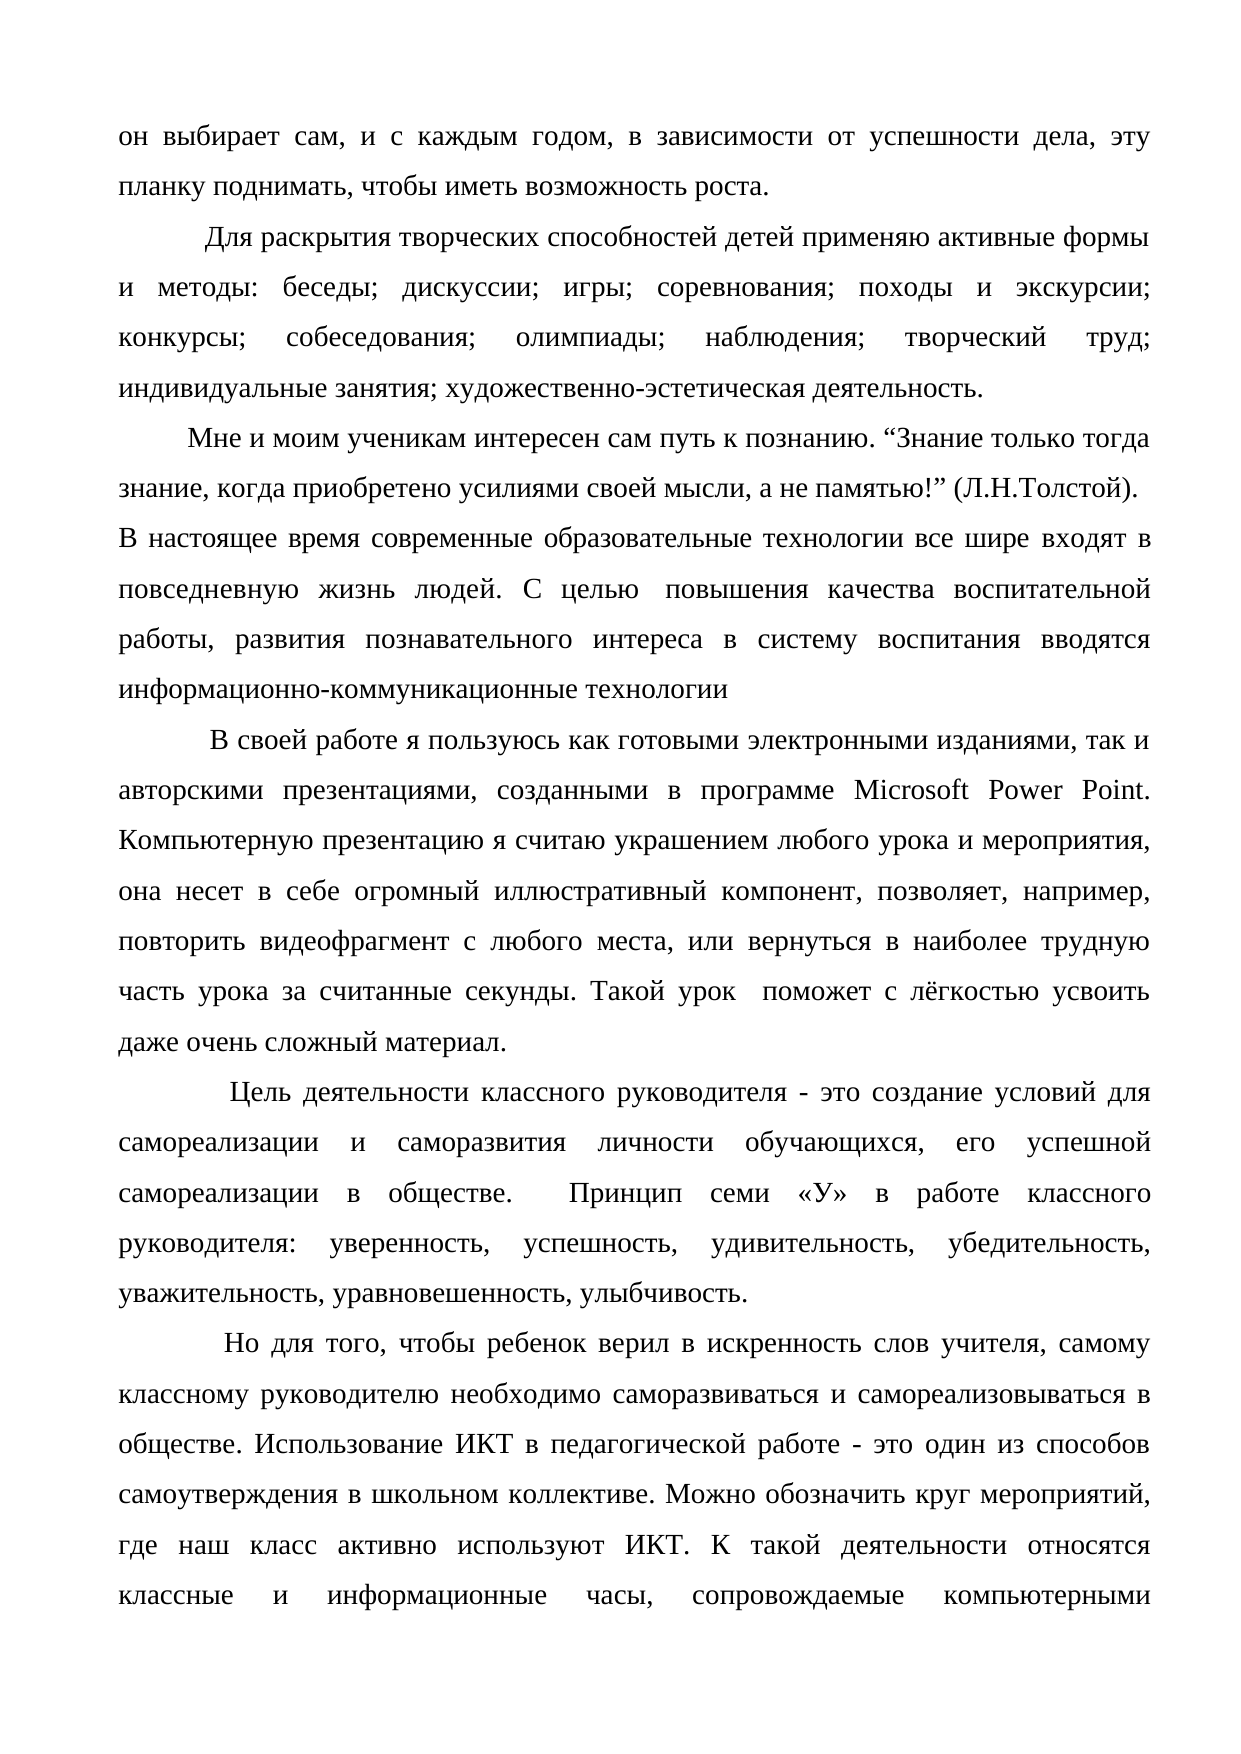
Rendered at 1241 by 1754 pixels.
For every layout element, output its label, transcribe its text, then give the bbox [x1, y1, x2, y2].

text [118, 1326, 1152, 1611]
text В своей работе я пользуюсь как готовыми электронными изданиями, так и авторскими презентациями, созданными в программе Microsoft Power Point. Компьютерную презентацию я считаю украшением любого урока и мероприятия, она несет в себе огромный иллюстративный компонент, позволяет, например, повторить видеофрагмент с любого места, или вернуться в наиболее трудную часть урока за считанные секунды. Такой урок поможет с лёгкостью усвоить даже очень сложный материал. [118, 722, 1152, 1057]
text В настоящее время современные образовательные технологии все шире входят в повседневную жизнь людей. С целью повышения качества воспитательной работы, развития познавательного интереса в систему воспитания вводятся информационно-коммуникационные технологии [118, 521, 1152, 705]
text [118, 118, 1152, 202]
text Цель деятельности классного руководителя - это создание условий для самореализации и саморазвития личности обучающихся, его успешной самореализации в обществе. Принцип семи «У» в работе классного руководителя: уверенность, успешность, удивительность, убедительность, уважительность, уравновешенность, улыбчивость. [118, 1074, 1152, 1309]
text Мне и моим ученикам интересен сам путь к познанию. “Знание только тогда знание, когда приобретено усилиями своей мысли, а не памятью!” (Л.Н.Толстой). [118, 420, 1152, 504]
text Для раскрытия творческих способностей детей применяю активные формы и методы: беседы; дискуссии; игры; соревнования; походы и экскурсии; конкурсы; собеседования; олимпиады; наблюдения; творческий труд; индивидуальные занятия; художественно-эстетическая деятельность. [118, 219, 1152, 403]
